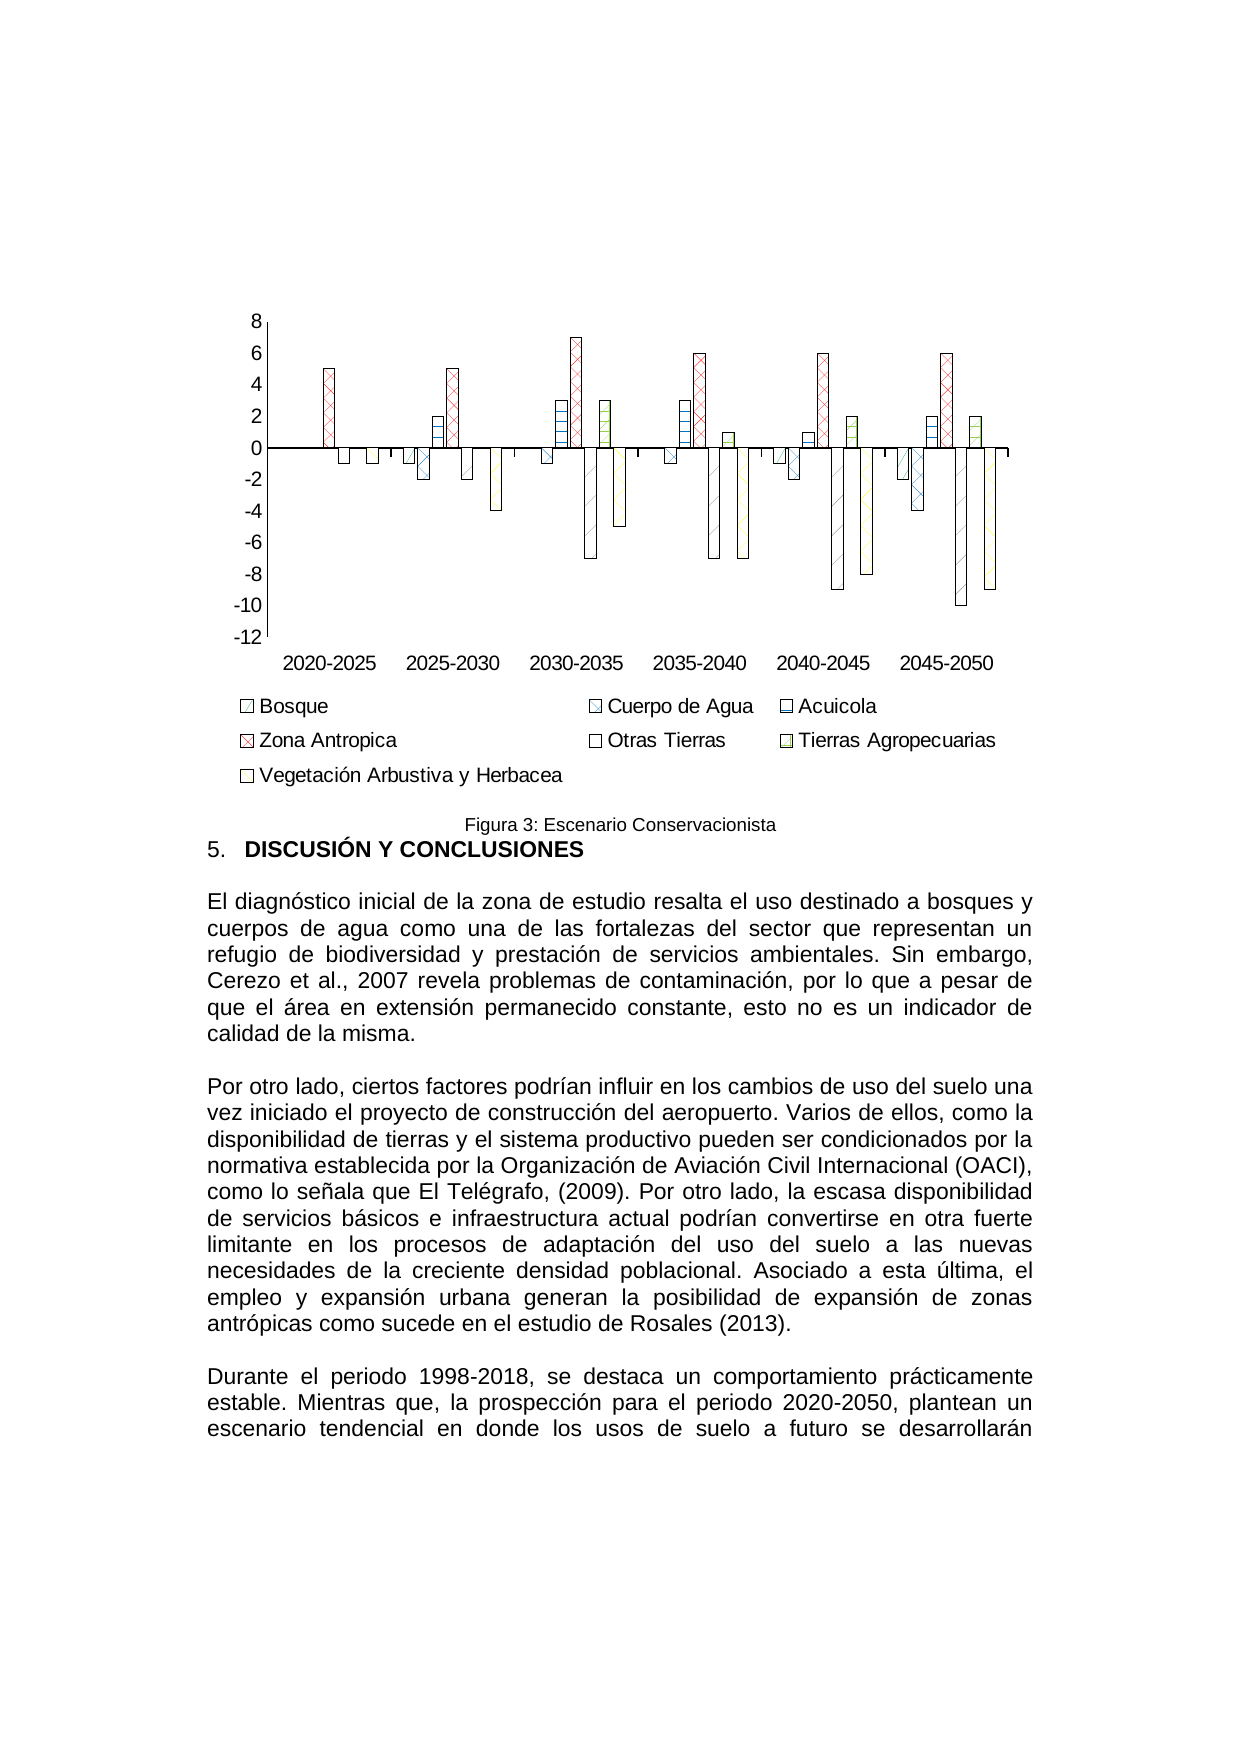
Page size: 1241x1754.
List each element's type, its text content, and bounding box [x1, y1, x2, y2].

list DISCUSIÓN Y CONCLUSIONES [207, 836, 1033, 862]
text El diagnóstico inicial de la zona de estudio resalta el uso destinado a bosques y cuerpos de agua como una de las fortalezas del sector que representan un refugio de biodiversidad y prestación de servicios ambientales. Sin embargo, Cerezo et al., 2007 revela problemas de contaminación, por lo que a pesar de que el área en extensión permanecido constante, esto no es un indicador de calidad de la misma. [207, 888, 1033, 1046]
text Por otro lado, ciertos factores podrían influir en los cambios de uso del suelo una vez iniciado el proyecto de construcción del aeropuerto. Varios de ellos, como la disponibilidad de tierras y el sistema productivo pueden ser condicionados por la normativa establecida por la Organización de Aviación Civil Internacional (OACI), como lo señala que El Telégrafo, (2009). Por otro lado, la escasa disponibilidad de servicios básicos e infraestructura actual podrían convertirse en otra fuerte limitante en los procesos de adaptación del uso del suelo a las nuevas necesidades de la creciente densidad poblacional. Asociado a esta última, el empleo y expansión urbana generan la posibilidad de expansión de zonas antrópicas como sucede en el estudio de Rosales (2013). [207, 1073, 1033, 1336]
text Figura 3: Escenario Conservacionista [207, 814, 1033, 836]
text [207, 1363, 1033, 1442]
